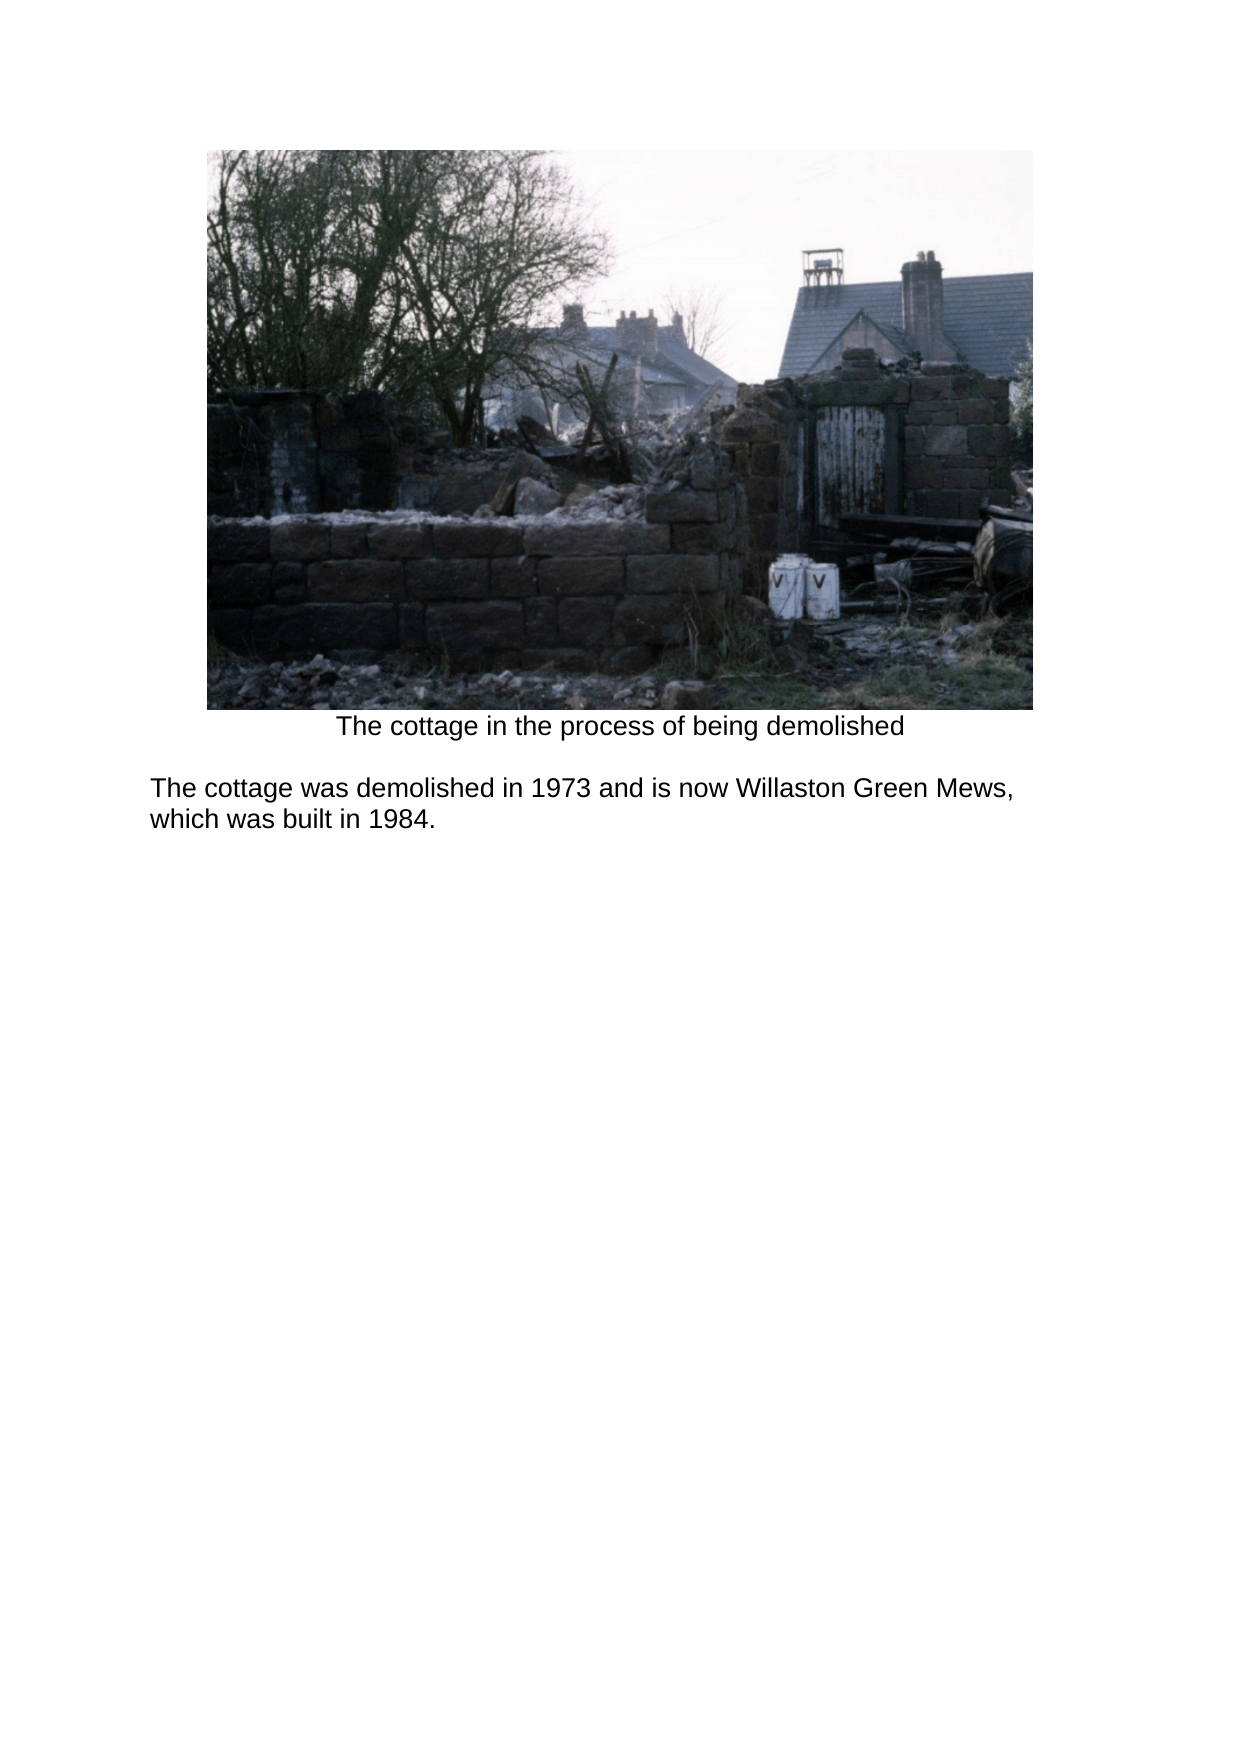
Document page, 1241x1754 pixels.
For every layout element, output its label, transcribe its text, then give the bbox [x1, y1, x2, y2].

picture [207, 150, 1034, 710]
text The cottage was demolished in 1973 and is now Willaston Green Mews, which was built in 1984. [150, 772, 1090, 834]
text The cottage in the process of being demolished [150, 709, 1090, 741]
